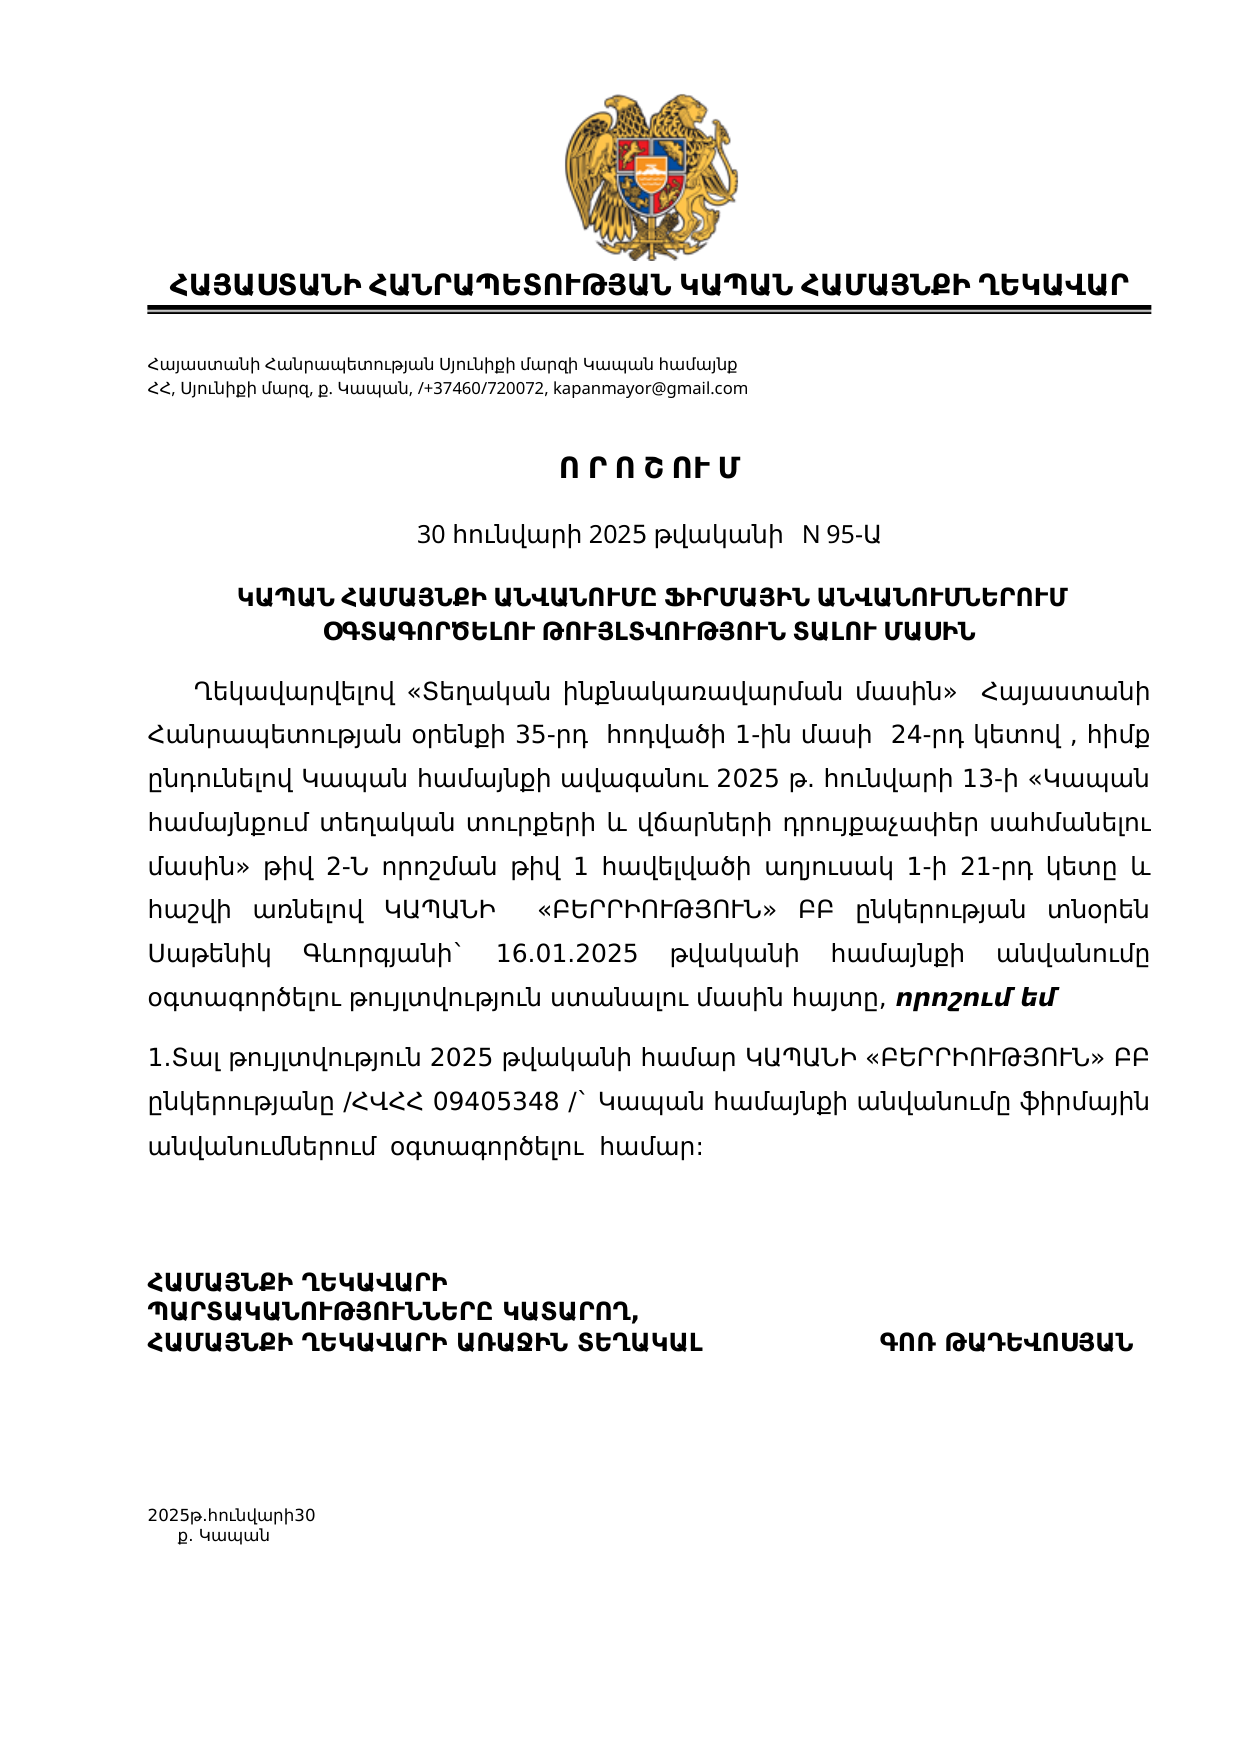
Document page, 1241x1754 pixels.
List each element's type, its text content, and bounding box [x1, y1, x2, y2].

text Ղեկավարվելով «Տեղական ինքնակառավարման մասին» Հայաստանի Հանրապետության օրենքի 35-րդ հոդվածի 1-ին մասի 24-րդ կետով , հիմք ընդունելով Կապան համայնքի ավագանու 2025 թ. հունվարի 13-ի «Կապան համայնքում տեղական տուրքերի և վճարների դրույքաչափեր սահմանելու մասին» թիվ 2-Ն որոշման թիվ 1 հավելվածի աղյուսակ 1-ի 21-րդ կետը և հաշվի առնելով ԿԱՊԱՆԻ «ԲԵՐՐԻՈՒԹՅՈՒՆ» ԲԲ ընկերության տնօրեն Սաթենիկ Գևորգյանի` 16.01.2025 թվականի համայնքի անվանումը օգտագործելու թույլտվություն ստանալու մասին հայտը, որոշում եմ [147, 677, 1151, 1012]
text ԿԱՊԱՆ ՀԱՄԱՅՆՔԻ ԱՆՎԱՆՈՒՄԸ ՖԻՐՄԱՅԻՆ ԱՆՎԱՆՈՒՄՆԵՐՈՒՄ ՕԳՏԱԳՈՐԾԵԼՈՒ ԹՈՒՅԼՏՎՈՒԹՅՈՒՆ ՏԱԼՈՒ ՄԱՍԻՆ [147, 580, 1151, 648]
picture [559, 88, 740, 261]
text 30 հունվարի 2025 թվականի N 95-Ա [147, 516, 1151, 551]
table_header ՀԱՅԱՍՏԱՆԻ ՀԱՆՐԱՊԵՏՈՒԹՅԱՆ ԿԱՊԱՆ ՀԱՄԱՅՆՔԻ ՂԵԿԱՎԱՐ Հայաստանի Հանրապետության Սյունիքի մարզի Կապան համայնք ՀՀ, Սյունիքի մարզ, ք. Կապան, /+37460/720072, kapanmayor@gmail.com [148, 89, 1151, 305]
text 1.Տալ թույլտվություն 2025 թվականի համար ԿԱՊԱՆԻ «ԲԵՐՐԻՈՒԹՅՈՒՆ» ԲԲ ընկերությանը /ՀՎՀՀ 09405348 /` Կապան համայնքի անվանումը ֆիրմային անվանումներում օգտագործելու համար: [147, 1044, 1151, 1162]
text 2025թ.հունվարի30 ք. Կապան [147, 1506, 1151, 1546]
table_header ՀԱՅԱՍՏԱՆԻ ՀԱՆՐԱՊԵՏՈՒԹՅԱՆ ԿԱՊԱՆ ՀԱՄԱՅՆՔԻ ՂԵԿԱՎԱՐ Հայաստանի Հանրապետության Սյունիքի մարզի Կապան համայնք ՀՀ, Սյունիքի մարզ, ք. Կապան, /+37460/720072, kapanmayor@gmail.com [148, 314, 1151, 418]
text Ո Ր Ո Շ ՈՒ Մ [147, 448, 1151, 487]
picture [147, 305, 1152, 314]
text ՀԱՄԱՅՆՔԻ ՂԵԿԱՎԱՐԻ ՊԱՐՏԱԿԱՆՈՒԹՅՈՒՆՆԵՐԸ ԿԱՏԱՐՈՂ, ՀԱՄԱՅՆՔԻ ՂԵԿԱՎԱՐԻ ԱՌԱՋԻՆ ՏԵՂԱԿԱԼ ԳՈՌ ԹԱԴԵՎՈՍՅԱՆ [147, 1268, 1151, 1357]
